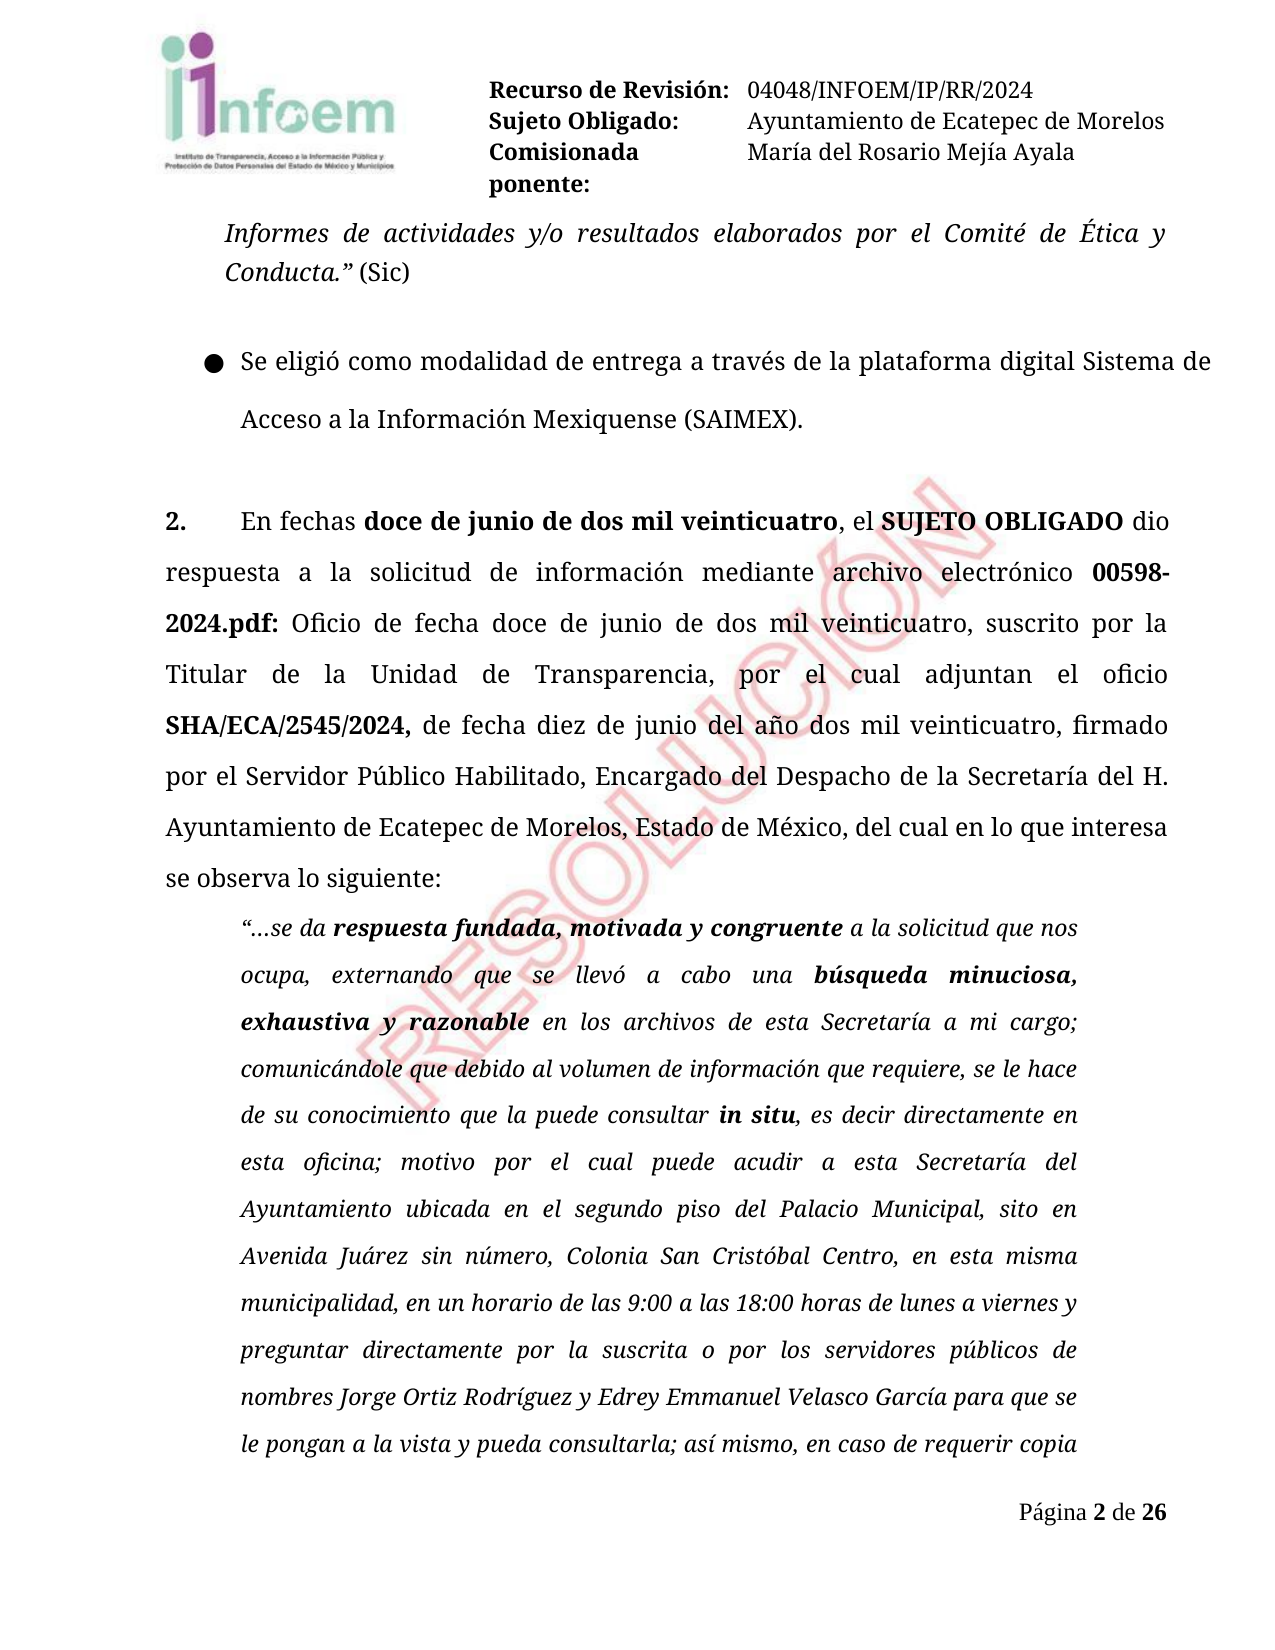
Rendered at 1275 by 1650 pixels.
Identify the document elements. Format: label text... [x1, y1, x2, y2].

list Se eligió como modalidad de entrega a través de la plataforma digital Sistema de Acceso a la Información Mexiquense (SAIMEX). [203, 333, 1213, 436]
picture [46, 0, 1275, 1575]
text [224, 216, 1169, 289]
list En fechas doce de junio de dos mil veinticuatro, el SUJETO OBLIGADO dio respuesta a la solicitud de información mediante archivo electrónico 00598-2024.pdf: Oficio de fecha doce de junio de dos mil veinticuatro, suscrito por la Titular de la Unidad de Transparencia, por el cual adjuntan el oficio SHA/ECA/2545/2024, de fecha diez de junio del año dos mil veinticuatro, firmado por el Servidor Público Habilitado, Encargado del Despacho de la Secretaría del H. Ayuntamiento de Ecatepec de Morelos, Estado de México, del cual en lo que interesa se observa lo siguiente: [165, 503, 1169, 895]
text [240, 912, 1081, 1459]
